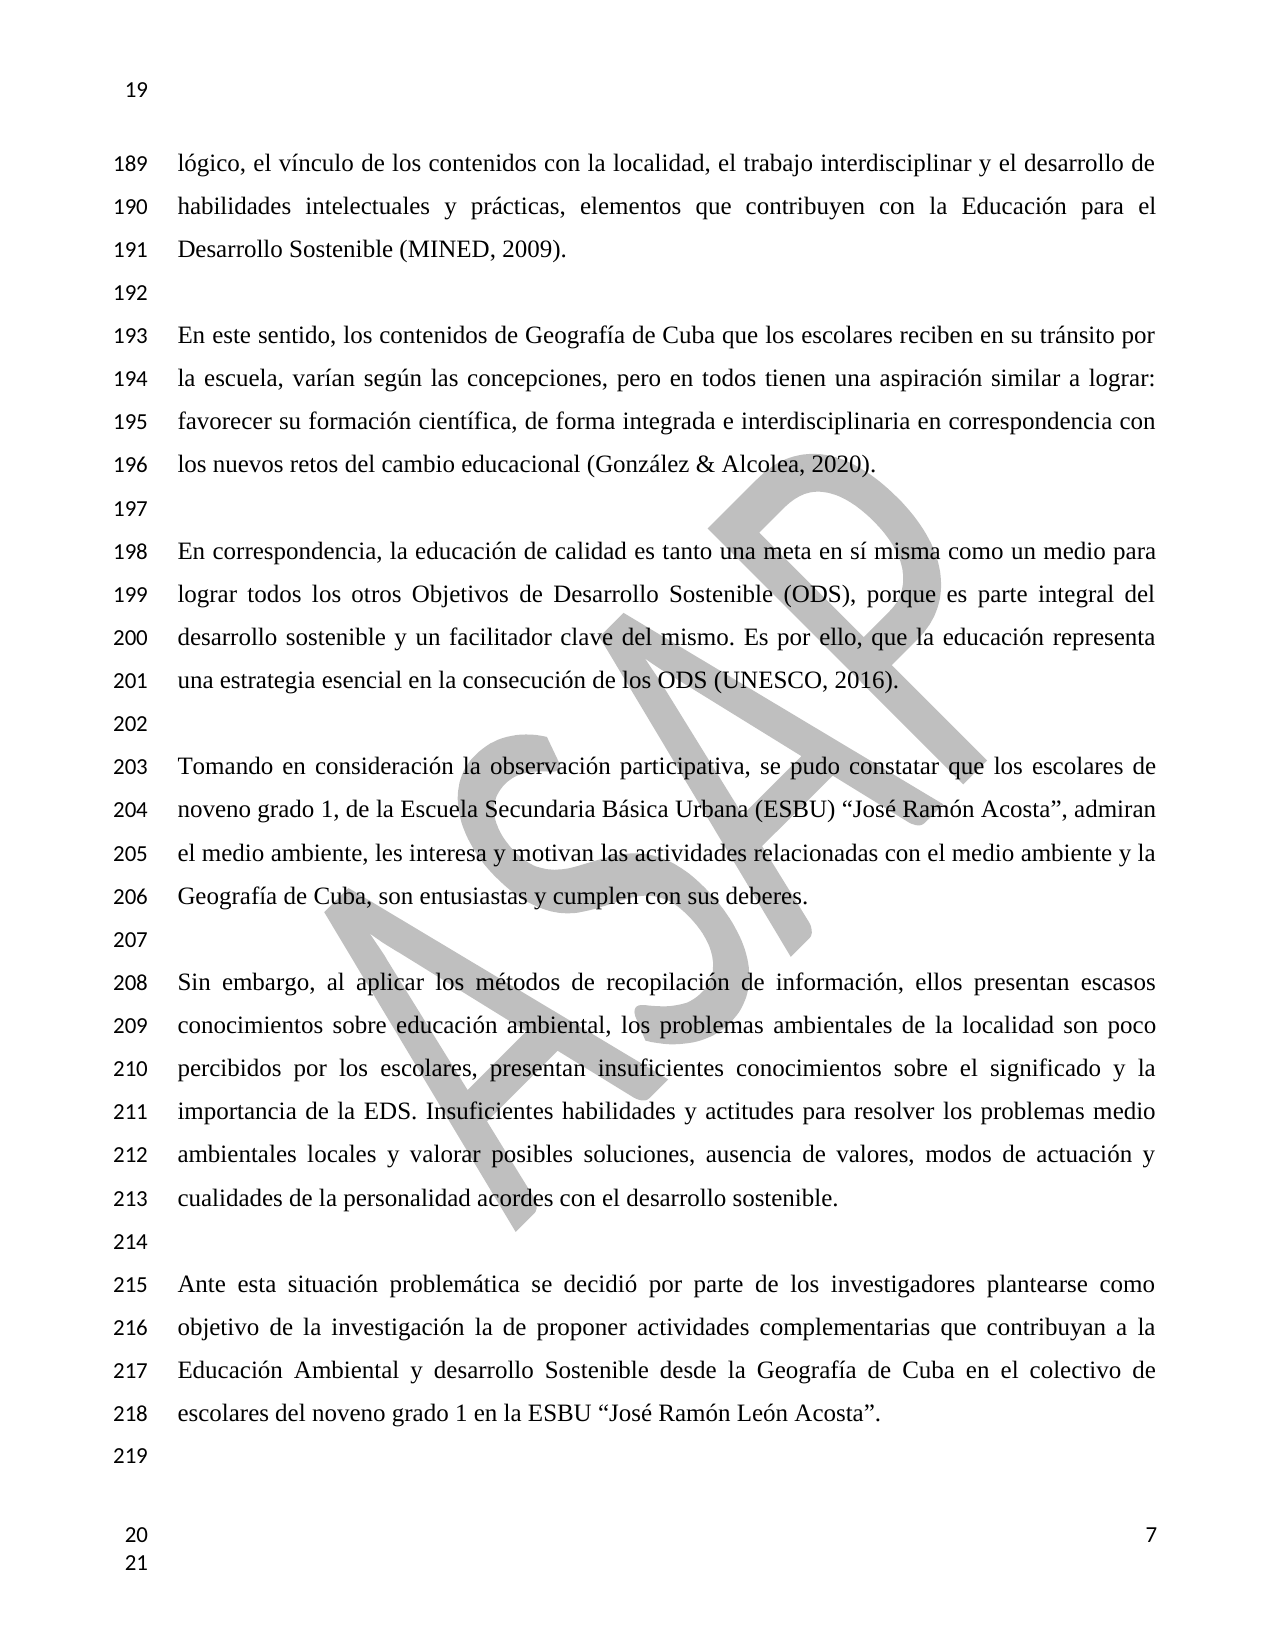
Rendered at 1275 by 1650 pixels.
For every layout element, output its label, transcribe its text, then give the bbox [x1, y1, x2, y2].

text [177, 148, 1157, 263]
text Tomando en consideración la observación participativa, se pudo constatar que los escolares de noveno grado 1, de la Escuela Secundaria Básica Urbana (ESBU) “José Ramón Acosta”, admiran el medio ambiente, les interesa y motivan las actividades relacionadas con el medio ambiente y la Geografía de Cuba, son entusiastas y cumplen con sus deberes. [177, 751, 1157, 909]
text En correspondencia, la educación de calidad es tanto una meta en sí misma como un medio para lograr todos los otros Objetivos de Desarrollo Sostenible (ODS), porque es parte integral del desarrollo sostenible y un facilitador clave del mismo. Es por ello, que la educación representa una estrategia esencial en la consecución de los ODS (UNESCO, 2016). [177, 536, 1157, 694]
text Sin embargo, al aplicar los métodos de recopilación de información, ellos presentan escasos conocimientos sobre educación ambiental, los problemas ambientales de la localidad son poco percibidos por los escolares, presentan insuficientes conocimientos sobre el significado y la importancia de la EDS. Insuficientes habilidades y actitudes para resolver los problemas medio ambientales locales y valorar posibles soluciones, ausencia de valores, modos de actuación y cualidades de la personalidad acordes con el desarrollo sostenible. [177, 967, 1157, 1211]
text Ante esta situación problemática se decidió por parte de los investigadores plantearse como objetivo de la investigación la de proponer actividades complementarias que contribuyan a la Educación Ambiental y desarrollo Sostenible desde la Geografía de Cuba en el colectivo de escolares del noveno grado 1 en la ESBU “José Ramón León Acosta”. [177, 1269, 1157, 1427]
text En este sentido, los contenidos de Geografía de Cuba que los escolares reciben en su tránsito por la escuela, varían según las concepciones, pero en todos tienen una aspiración similar a lograr: favorecer su formación científica, de forma integrada e interdisciplinaria en correspondencia con los nuevos retos del cambio educacional (González & Alcolea, 2020). [177, 320, 1157, 478]
